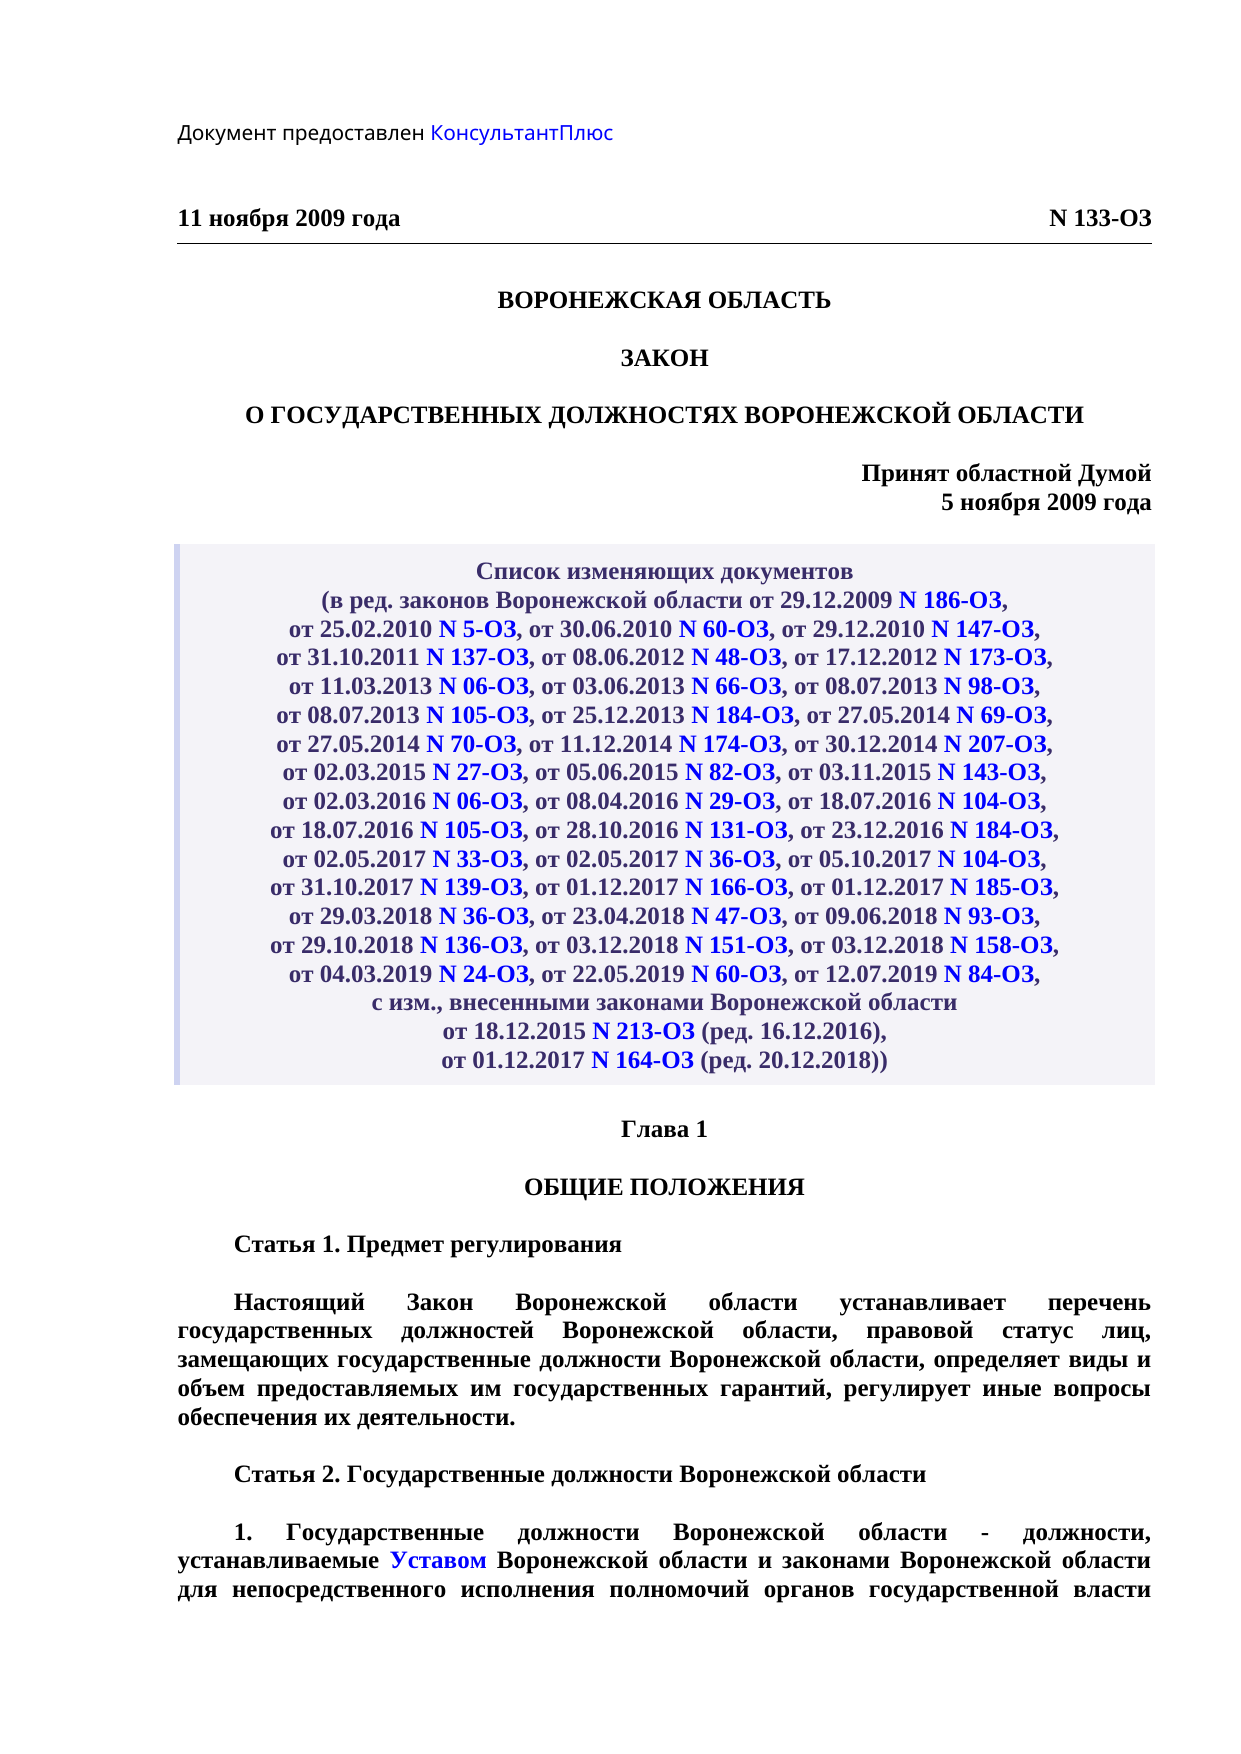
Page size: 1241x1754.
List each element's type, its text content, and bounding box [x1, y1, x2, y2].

text ВОРОНЕЖСКАЯ ОБЛАСТЬ [177, 286, 1152, 314]
table_header N 133-ОЗ [664, 203, 1152, 232]
text Статья 2. Государственные должности Воронежской области [177, 1459, 1152, 1488]
text Статья 1. Предмет регулирования [177, 1229, 1152, 1258]
table_header 11 ноября 2009 года [177, 203, 664, 232]
text Настоящий Закон Воронежской области устанавливает перечень государственных должностей Воронежской области, правовой статус лиц, замещающих государственные должности Воронежской области, определяет виды и объем предоставляемых им государственных гарантий, регулирует иные вопросы обеспечения их деятельности. [177, 1287, 1152, 1430]
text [177, 1517, 1152, 1603]
text ОБЩИЕ ПОЛОЖЕНИЯ [177, 1172, 1152, 1200]
text Принят областной Думой [177, 458, 1152, 487]
text Глава 1 [177, 1114, 1152, 1143]
table_header Список изменяющих документов (в ред. законов Воронежской области от 29.12.2009 N 186-ОЗ, от 25.02.2010 N 5-ОЗ, от 30.06.2010 N 60-ОЗ, от 29.12.2010 N 147-ОЗ, от 31.10.2011 N 137-ОЗ, от 08.06.2012 N 48-ОЗ, от 17.12.2012 N 173-ОЗ, от 11.03.2013 N 06-ОЗ, от 03.06.2013 N 66-ОЗ, от 08.07.2013 N 98-ОЗ, от 08.07.2013 N 105-ОЗ, от 25.12.2013 N 184-ОЗ, от 27.05.2014 N 69-ОЗ, от 27.05.2014 N 70-ОЗ, от 11.12.2014 N 174-ОЗ, от 30.12.2014 N 207-ОЗ, от 02.03.2015 N 27-ОЗ, от 05.06.2015 N 82-ОЗ, от 03.11.2015 N 143-ОЗ, от 02.03.2016 N 06-ОЗ, от 08.04.2016 N 29-ОЗ, от 18.07.2016 N 104-ОЗ, от 18.07.2016 N 105-ОЗ, от 28.10.2016 N 131-ОЗ, от 23.12.2016 N 184-ОЗ, от 02.05.2017 N 33-ОЗ, от 02.05.2017 N 36-ОЗ, от 05.10.2017 N 104-ОЗ, от 31.10.2017 N 139-ОЗ, от 01.12.2017 N 166-ОЗ, от 01.12.2017 N 185-ОЗ, от 29.03.2018 N 36-ОЗ, от 23.04.2018 N 47-ОЗ, от 09.06.2018 N 93-ОЗ, от 29.10.2018 N 136-ОЗ, от 03.12.2018 N 151-ОЗ, от 03.12.2018 N 158-ОЗ, от 04.03.2019 N 24-ОЗ, от 22.05.2019 N 60-ОЗ, от 12.07.2019 N 84-ОЗ, с изм., внесенными законами Воронежской области от 18.12.2015 N 213-ОЗ (ред. 16.12.2016), от 01.12.2017 N 164-ОЗ (ред. 20.12.2018)) [180, 544, 1149, 1085]
text ЗАКОН [177, 343, 1152, 372]
text Документ предоставлен КонсультантПлюс [177, 118, 1152, 174]
text О ГОСУДАРСТВЕННЫХ ДОЛЖНОСТЯХ ВОРОНЕЖСКОЙ ОБЛАСТИ [177, 401, 1152, 429]
text 5 ноября 2009 года [177, 487, 1152, 516]
